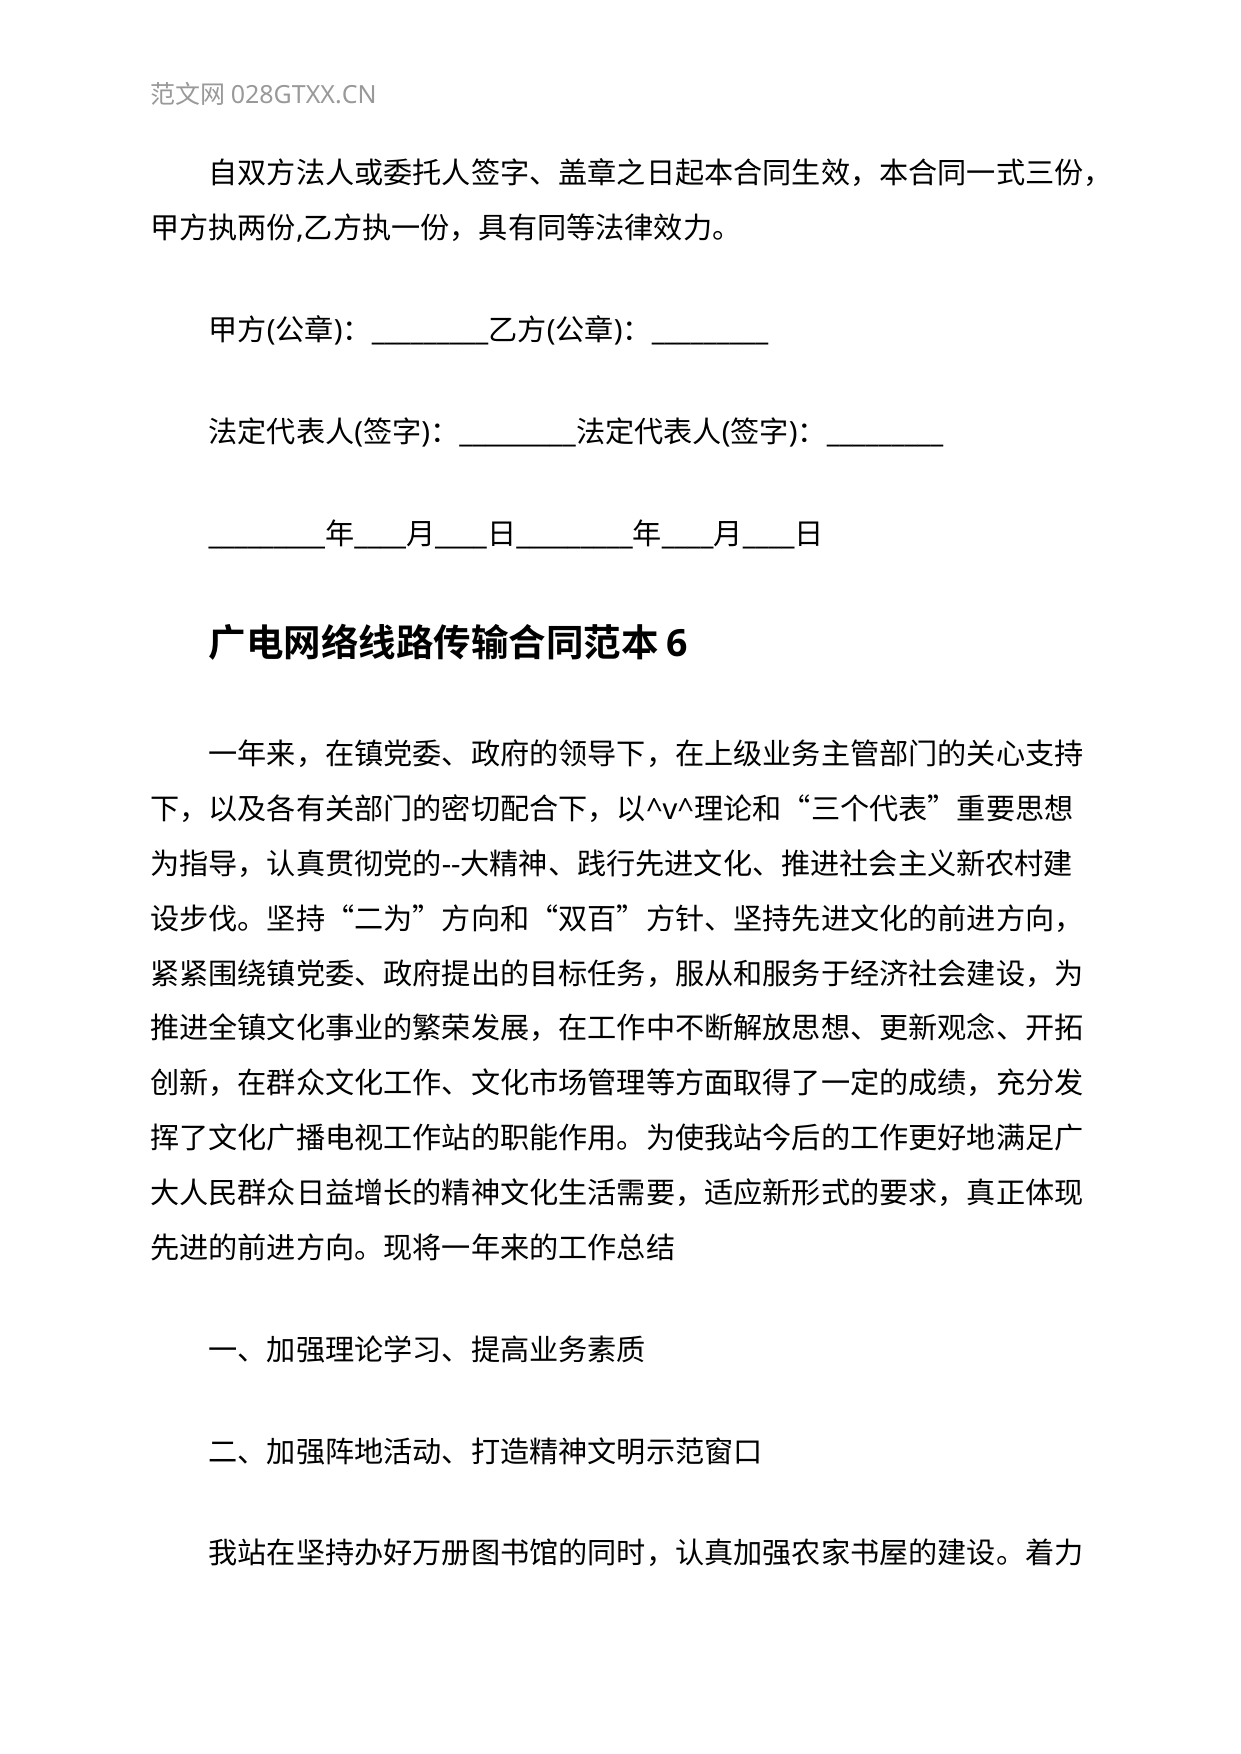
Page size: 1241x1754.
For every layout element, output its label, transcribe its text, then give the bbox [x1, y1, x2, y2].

text 一、加强理论学习、提高业务素质 [150, 1326, 1090, 1369]
text _________年____月____日_________年____月____日 [150, 511, 1090, 553]
text 甲方(公章)：_________乙方(公章)：_________ [150, 307, 1090, 349]
text 自双方法人或委托人签字、盖章之日起本合同生效，本合同一式三份，甲方执两份,乙方执一份，具有同等法律效力。 [150, 150, 1090, 247]
text 广电网络线路传输合同范本6 [150, 613, 1090, 667]
text 二、加强阵地活动、打造精神文明示范窗口 [150, 1428, 1090, 1471]
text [150, 1530, 1090, 1572]
text 法定代表人(签字)：_________法定代表人(签字)：_________ [150, 409, 1090, 451]
text 一年来，在镇党委、政府的领导下，在上级业务主管部门的关心支持下，以及各有关部门的密切配合下，以^v^理论和“三个代表”重要思想为指导，认真贯彻党的--大精神、践行先进文化、推进社会主义新农村建设步伐。坚持“二为”方向和“双百”方针、坚持先进文化的前进方向，紧紧围绕镇党委、政府提出的目标任务，服从和服务于经济社会建设，为推进全镇文化事业的繁荣发展，在工作中不断解放思想、更新观念、开拓创新，在群众文化工作、文化市场管理等方面取得了一定的成绩，充分发挥了文化广播电视工作站的职能作用。为使我站今后的工作更好地满足广大人民群众日益增长的精神文化生活需要，适应新形式的要求，真正体现先进的前进方向。现将一年来的工作总结 [150, 730, 1090, 1267]
